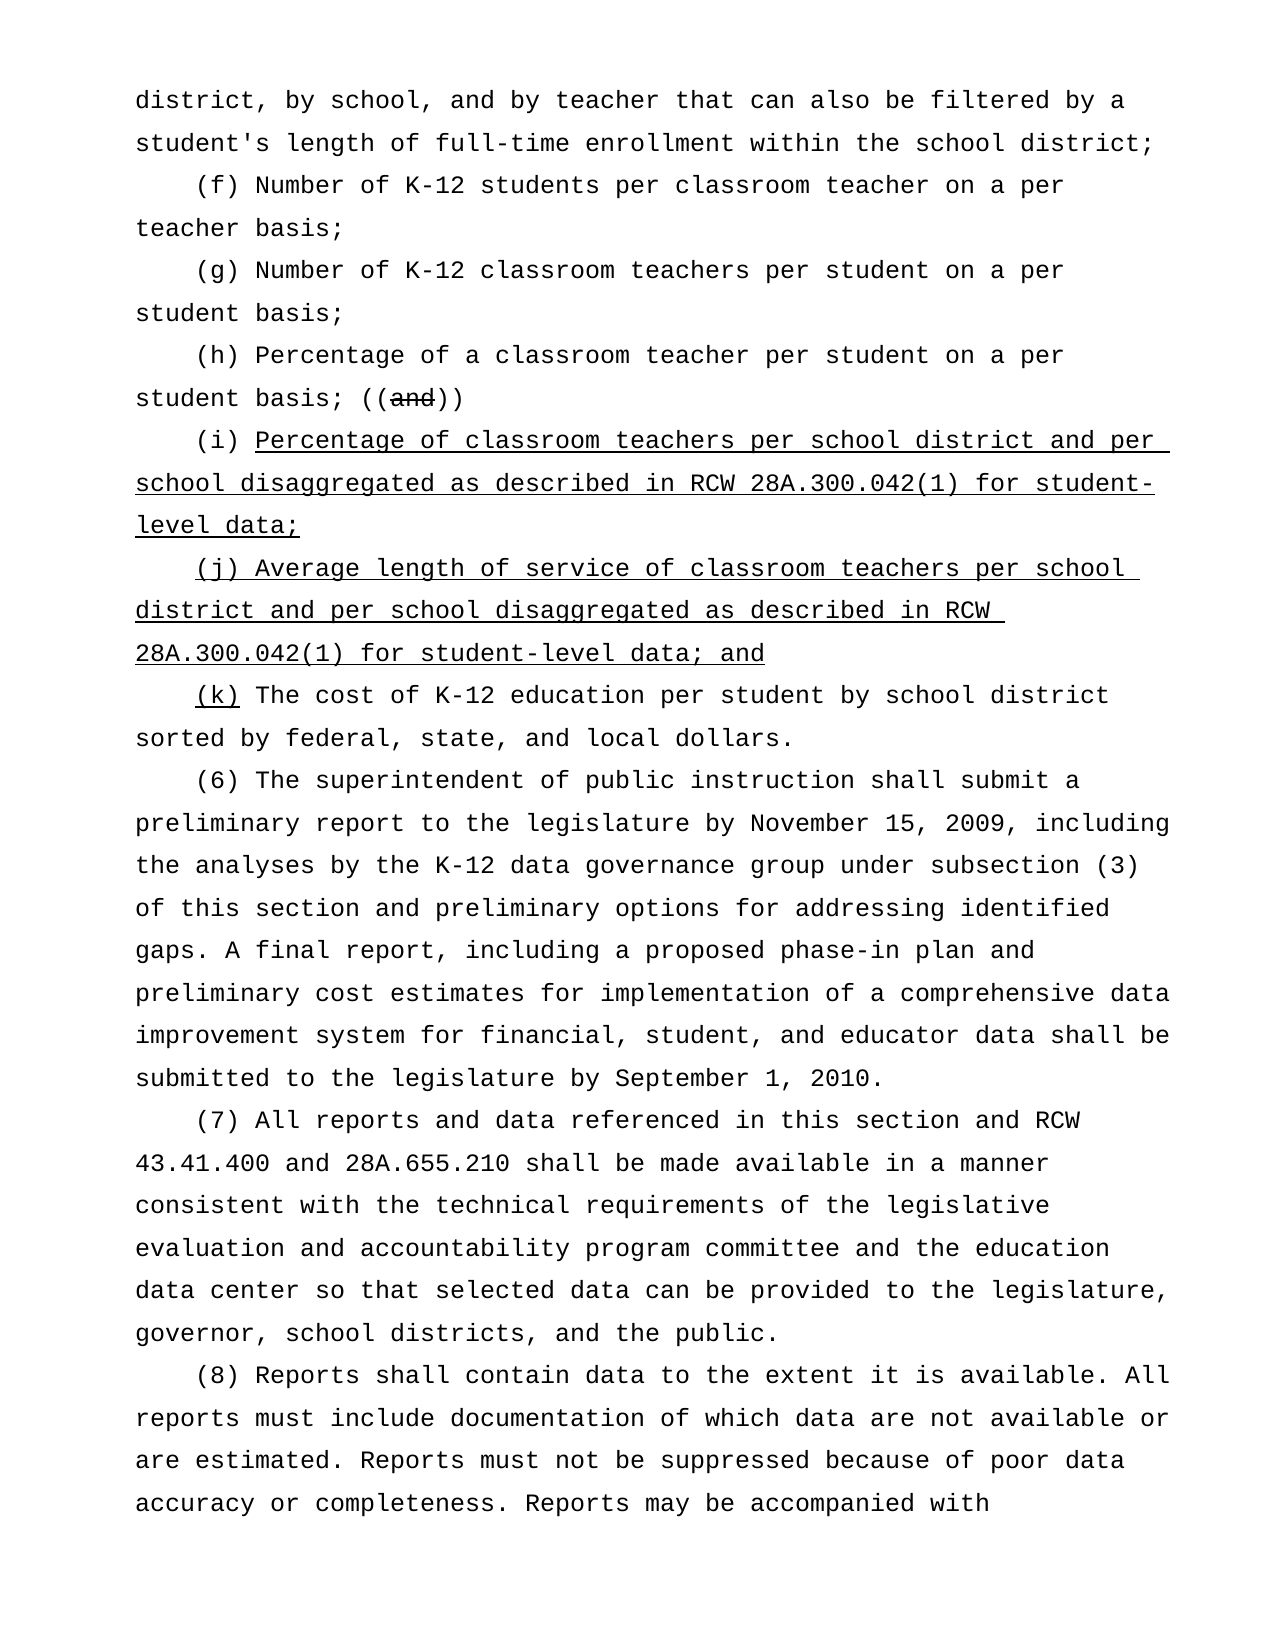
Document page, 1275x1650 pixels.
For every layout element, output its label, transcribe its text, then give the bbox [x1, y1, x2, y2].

text (6) The superintendent of public instruction shall submit a preliminary report to the legislature by November 15, 2009, including the analyses by the K-12 data governance group under subsection (3) of this section and preliminary options for addressing identified gaps. A final report, including a proposed phase-in plan and preliminary cost estimates for implementation of a comprehensive data improvement system for financial, student, and educator data shall be submitted to the legislature by September 1, 2010. [135, 755, 1170, 1095]
text (h) Percentage of a classroom teacher per student on a per student basis; ((and)) [135, 330, 1170, 415]
text (i) Percentage of classroom teachers per school district and per school disaggregated as described in RCW 28A.300.042(1) for student-level data; [135, 415, 1170, 542]
text (7) All reports and data referenced in this section and RCW 43.41.400 and 28A.655.210 shall be made available in a manner consistent with the technical requirements of the legislative evaluation and accountability program committee and the education data center so that selected data can be provided to the legislature, governor, school districts, and the public. [135, 1095, 1170, 1350]
text (k) The cost of K-12 education per student by school district sorted by federal, state, and local dollars. [135, 670, 1170, 755]
text (g) Number of K-12 classroom teachers per student on a per student basis; [135, 245, 1170, 330]
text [135, 75, 1170, 160]
text (f) Number of K-12 students per classroom teacher on a per teacher basis; [135, 160, 1170, 245]
text (j) Average length of service of classroom teachers per school district and per school disaggregated as described in RCW 28A.300.042(1) for student-level data; and [135, 542, 1170, 670]
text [135, 1350, 1170, 1520]
